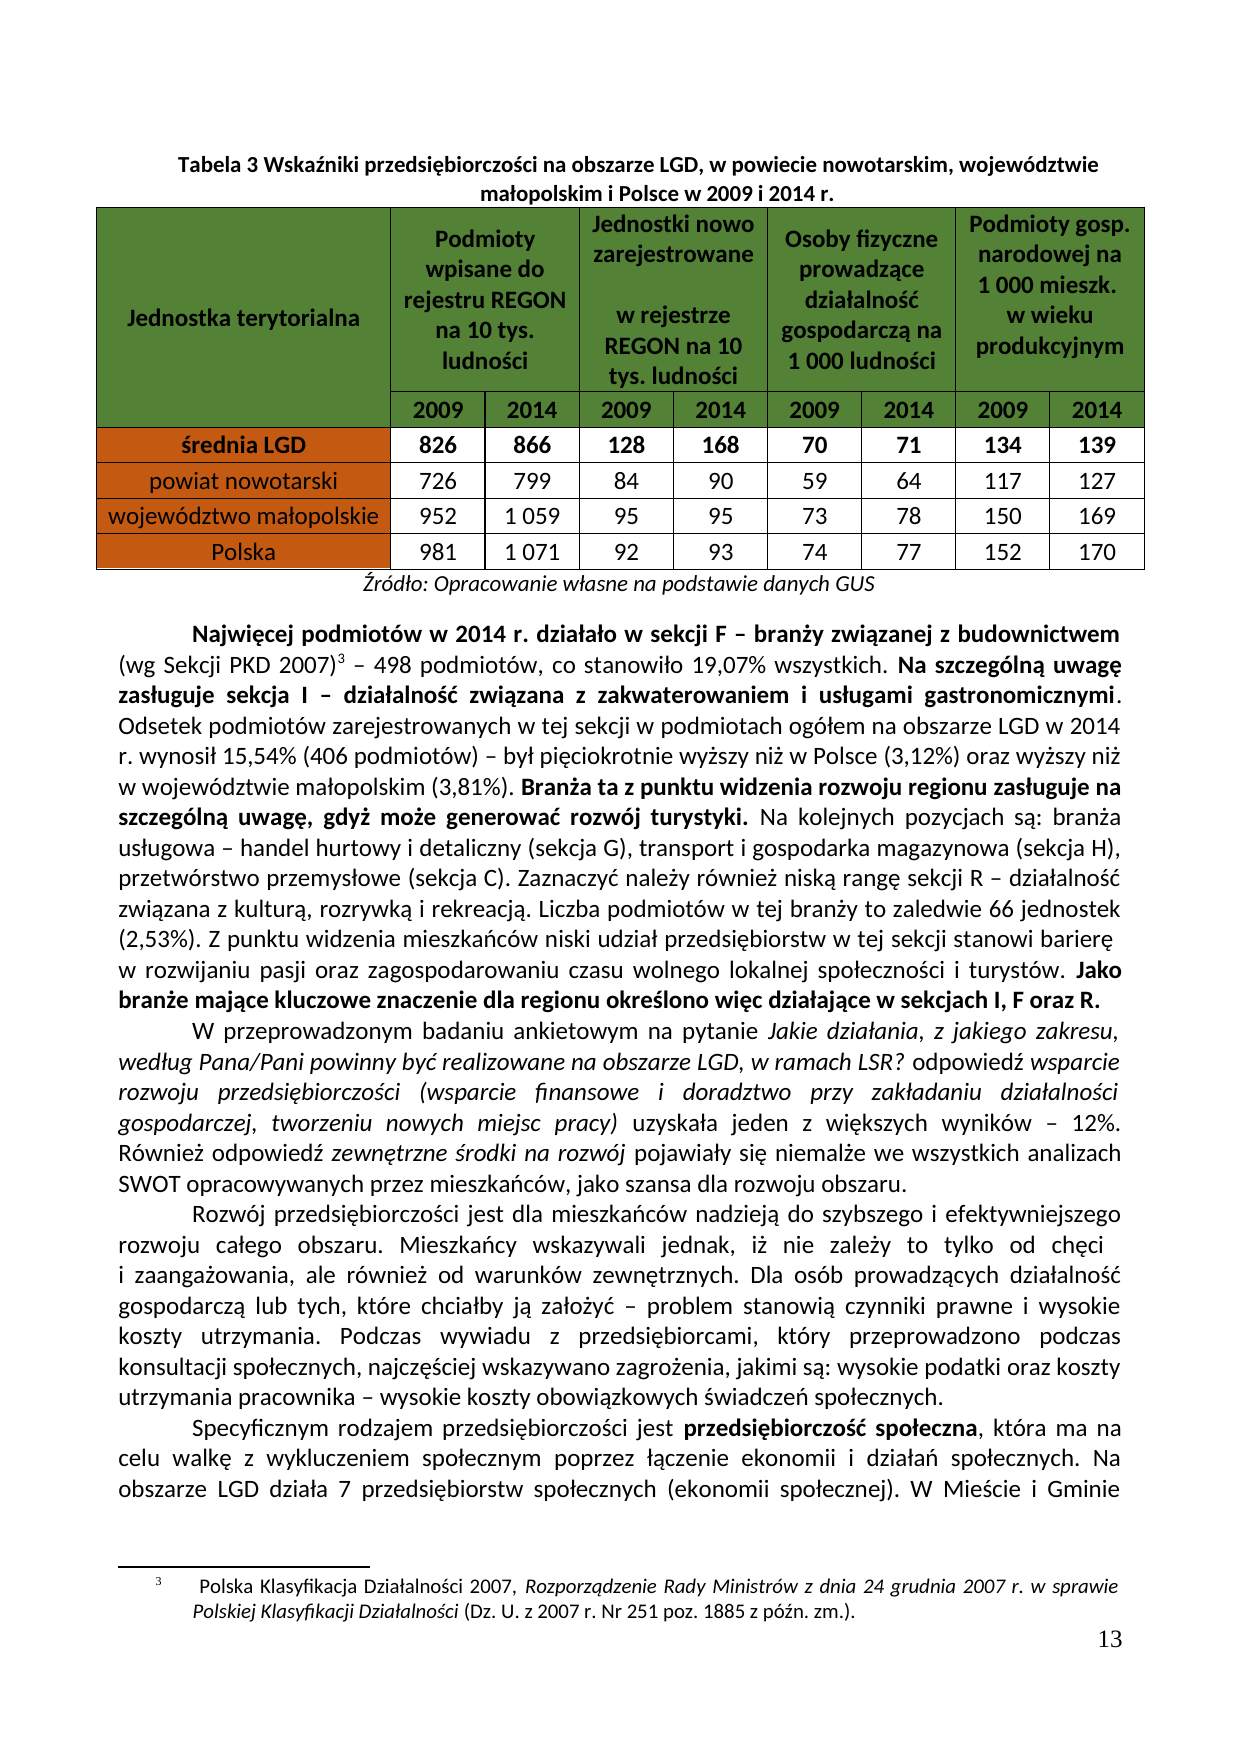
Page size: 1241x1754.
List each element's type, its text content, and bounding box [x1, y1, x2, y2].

table_cell 95 [674, 499, 767, 533]
table_cell 128 [580, 428, 673, 462]
table_cell 127 [1050, 463, 1144, 498]
text Tabela 3 Wskaźniki przedsiębiorczości na obszarze LGD, w powiecie nowotarskim, województwie małopolskim i Polsce w 2009 i 2014 r. [155, 151, 1122, 207]
table_header Podmioty gosp. narodowej na 1 000 mieszk. w wieku produkcyjnym [956, 208, 1144, 391]
table_cell 64 [862, 463, 955, 498]
table_header Osoby fizyczne prowadzące działalność gospodarczą na 1 000 ludności [768, 208, 955, 391]
table_cell województwo małopolskie [97, 499, 390, 533]
table_cell 95 [580, 499, 673, 533]
table_cell 168 [674, 428, 767, 462]
table_cell średnia LGD [97, 428, 390, 462]
table_cell 2009 [768, 392, 861, 427]
table_cell 74 [768, 534, 861, 568]
table_cell 2009 [580, 392, 673, 427]
table_cell 726 [391, 463, 484, 498]
table_header Jednostka terytorialna [97, 208, 390, 427]
table_cell Polska [97, 534, 390, 568]
table_cell 78 [862, 499, 955, 533]
table_header Podmioty wpisane do rejestru REGON na 10 tys. ludności [391, 208, 579, 391]
table_cell 84 [580, 463, 673, 498]
table_cell 117 [956, 463, 1049, 498]
table_cell 1 059 [486, 499, 579, 533]
table_cell 826 [391, 428, 484, 462]
table_cell 866 [486, 428, 579, 462]
table_header Jednostki nowo zarejestrowane w rejestrze REGON na 10 tys. ludności [580, 208, 767, 391]
table_cell 170 [1050, 534, 1144, 568]
table_cell 981 [391, 534, 484, 568]
table_cell 152 [956, 534, 1049, 568]
text Rozwój przedsiębiorczości jest dla mieszkańców nadzieją do szybszego i efektywniejszego rozwoju całego obszaru. Mieszkańcy wskazywali jednak, iż nie zależy to tylko od chęci i zaangażowania, ale również od warunków zewnętrznych. Dla osób prowadzących działalność gospodarczą lub tych, które chciałby ją założyć – problem stanowią czynniki prawne i wysokie koszty utrzymania. Podczas wywiadu z przedsiębiorcami, który przeprowadzono podczas konsultacji społecznych, najczęściej wskazywano zagrożenia, jakimi są: wysokie podatki oraz koszty utrzymania pracownika – wysokie koszty obowiązkowych świadczeń społecznych. [118, 1198, 1122, 1412]
table_cell 92 [580, 534, 673, 568]
table_cell 799 [486, 463, 579, 498]
text Źródło: Opracowanie własne na podstawie danych GUS [118, 570, 1122, 597]
table_cell 2014 [674, 392, 767, 427]
table_cell 2014 [862, 392, 955, 427]
text W przeprowadzonym badaniu ankietowym na pytanie Jakie działania, z jakiego zakresu, według Pana/Pani powinny być realizowane na obszarze LGD, w ramach LSR? odpowiedź wsparcie rozwoju przedsiębiorczości (wsparcie finansowe i doradztwo przy zakładaniu działalności gospodarczej, tworzeniu nowych miejsc pracy) uzyskała jeden z większych wyników – 12%. Również odpowiedź zewnętrzne środki na rozwój pojawiały się niemalże we wszystkich analizach SWOT opracowywanych przez mieszkańców, jako szansa dla rozwoju obszaru. [118, 1015, 1122, 1198]
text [118, 1412, 1122, 1503]
table_cell 952 [391, 499, 484, 533]
table_cell 2014 [486, 392, 579, 427]
table_cell 139 [1050, 428, 1144, 462]
text Najwięcej podmiotów w 2014 r. działało w sekcji F – branży związanej z budownictwem (wg Sekcji PKD 2007) – 498 podmiotów, co stanowiło 19,07% wszystkich. Na szczególną uwagę zasługuje sekcja I – działalność związana z zakwaterowaniem i usługami gastronomicznymi. Odsetek podmiotów zarejestrowanych w tej sekcji w podmiotach ogółem na obszarze LGD w 2014 r. wynosił 15,54% (406 podmiotów) – był pięciokrotnie wyższy niż w Polsce (3,12%) oraz wyższy niż w województwie małopolskim (3,81%). Branża ta z punktu widzenia rozwoju regionu zasługuje na szczególną uwagę, gdyż może generować rozwój turystyki. Na kolejnych pozycjach są: branża usługowa – handel hurtowy i detaliczny (sekcja G), transport i gospodarka magazynowa (sekcja H), przetwórstwo przemysłowe (sekcja C). Zaznaczyć należy również niską rangę sekcji R – działalność związana z kulturą, rozrywką i rekreacją. Liczba podmiotów w tej branży to zaledwie 66 jednostek (2,53%). Z punktu widzenia mieszkańców niski udział przedsiębiorstw w tej sekcji stanowi barierę w rozwijaniu pasji oraz zagospodarowaniu czasu wolnego lokalnej społeczności i turystów. Jako branże mające kluczowe znaczenie dla regionu określono więc działające w sekcjach I, F oraz R. [118, 618, 1122, 1015]
table_cell 70 [768, 428, 861, 462]
table_cell 2009 [956, 392, 1049, 427]
table_cell 134 [956, 428, 1049, 462]
table_cell 2009 [391, 392, 484, 427]
table_cell 1 071 [486, 534, 579, 568]
table_cell 71 [862, 428, 955, 462]
table_cell 90 [674, 463, 767, 498]
table_cell 59 [768, 463, 861, 498]
table_cell 73 [768, 499, 861, 533]
table_cell 2014 [1050, 392, 1144, 427]
table_cell powiat nowotarski [97, 463, 390, 498]
table_cell 169 [1050, 499, 1144, 533]
table_cell 150 [956, 499, 1049, 533]
table_cell 93 [674, 534, 767, 568]
table_cell 77 [862, 534, 955, 568]
